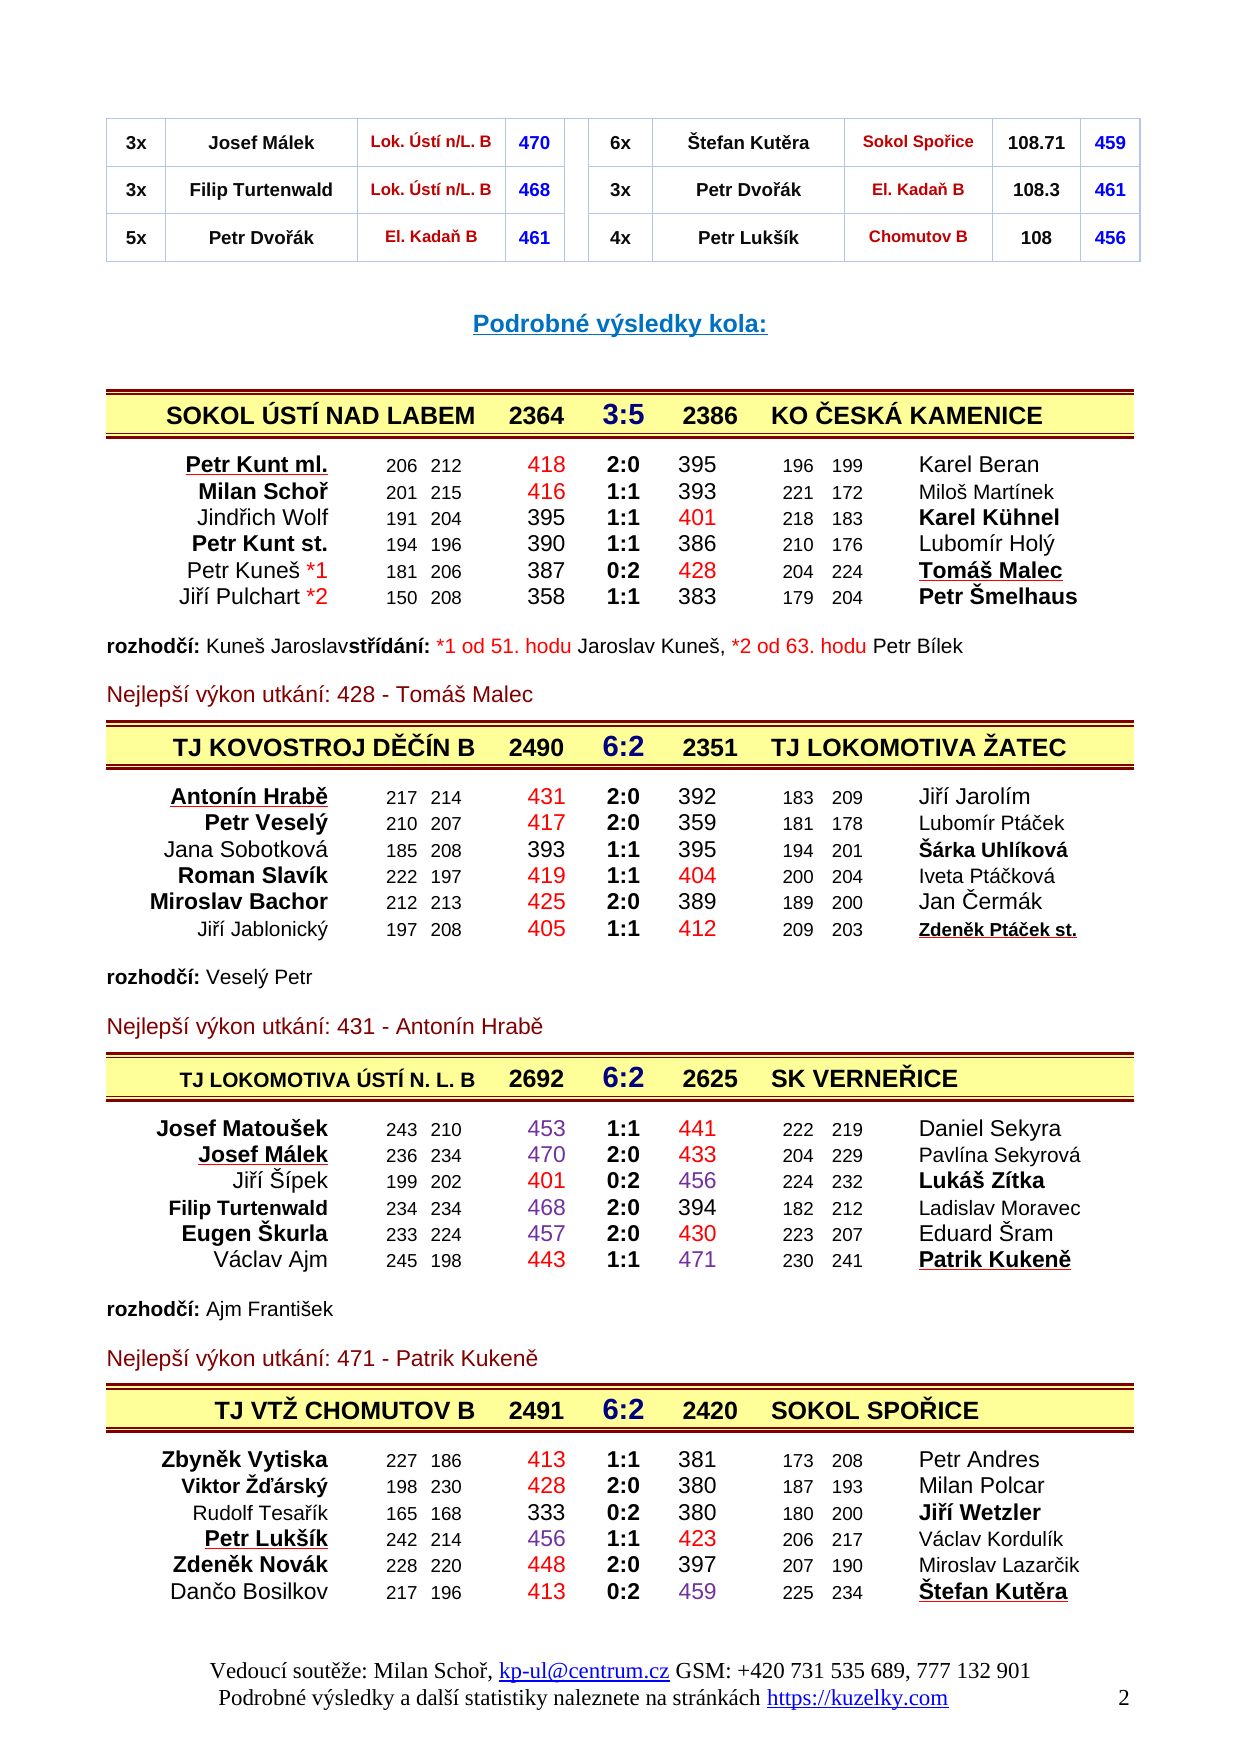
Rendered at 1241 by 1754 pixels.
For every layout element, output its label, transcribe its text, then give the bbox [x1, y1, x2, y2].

text TJ Lokomotiva Ústí n. L. B 2692 6:2 2625 SK Verneřice [106, 1058, 1134, 1096]
text rozhodčí: Ajm František [106, 1297, 1134, 1321]
table_cell Filip Turtenwald [166, 167, 357, 213]
table_cell 4x [589, 214, 652, 261]
text Miroslav Bachor 212 213 425 2:0 389 189 200 Jan Čermák [106, 888, 1134, 915]
text rozhodčí: Kuneš Jaroslavstřídání: *1 od 51. hodu Jaroslav Kuneš, *2 od 63. hodu Petr Bílek [106, 633, 1134, 657]
table_cell Petr Dvořák [166, 214, 357, 261]
text rozhodčí: Veselý Petr [106, 965, 1134, 989]
table_cell Štefan Kutěra [653, 119, 844, 166]
text Rudolf Tesařík 165 168 333 0:2 380 180 200 Jiří Wetzler [106, 1499, 1134, 1525]
table_cell 108 [993, 214, 1080, 261]
text Petr Kuneš *1 181 206 387 0:2 428 204 224 Tomáš Malec [106, 557, 1134, 583]
text Petr Kunt ml. 206 212 418 2:0 395 196 199 Karel Beran [106, 451, 1134, 478]
text Jiří Šípek 199 202 401 0:2 456 224 232 Lukáš Zítka [106, 1167, 1134, 1193]
table_cell 461 [1081, 167, 1139, 213]
table_cell 3x [589, 167, 652, 213]
text Podrobné výsledky kola: [94, 308, 1145, 337]
text Dančo Bosilkov 217 196 413 0:2 459 225 234 Štefan Kutěra [106, 1578, 1134, 1604]
table_cell 470 [506, 119, 564, 166]
table_cell 456 [1081, 214, 1139, 261]
text Václav Ajm 245 198 443 1:1 471 230 241 Patrik Kukeně [106, 1246, 1134, 1273]
table_cell El. Kadaň B [358, 214, 505, 261]
text Petr Kunt st. 194 196 390 1:1 386 210 176 Lubomír Holý [106, 530, 1134, 557]
table_cell Lok. Ústí n/L. B [358, 119, 505, 166]
text Eugen Škurla 233 224 457 2:0 430 223 207 Eduard Šram [106, 1220, 1134, 1246]
table_cell Chomutov B [845, 214, 992, 261]
table_cell Josef Málek [166, 119, 357, 166]
table_cell Petr Dvořák [653, 167, 844, 213]
table_cell 461 [506, 214, 564, 261]
text Nejlepší výkon utkání: 428 - Tomáš Malec [106, 681, 1134, 708]
table_cell Sokol Spořice [845, 119, 992, 166]
text Zbyněk Vytiska 227 186 413 1:1 381 173 208 Petr Andres [106, 1446, 1134, 1472]
text Filip Turtenwald 234 234 468 2:0 394 182 212 Ladislav Moravec [106, 1193, 1134, 1220]
text Josef Málek 236 234 470 2:0 433 204 229 Pavlína Sekyrová [106, 1141, 1134, 1167]
text Nejlepší výkon utkání: 431 - Antonín Hrabě [106, 1013, 1134, 1039]
table_cell 5x [107, 214, 165, 261]
table_cell Petr Lukšík [653, 214, 844, 261]
text Petr Veselý 210 207 417 2:0 359 181 178 Lubomír Ptáček [106, 809, 1134, 836]
text Viktor Žďárský 198 230 428 2:0 380 187 193 Milan Polcar [106, 1472, 1134, 1499]
text Jiří Pulchart *2 150 208 358 1:1 383 179 204 Petr Šmelhaus [106, 583, 1134, 609]
text Jindřich Wolf 191 204 395 1:1 401 218 183 Karel Kühnel [106, 504, 1134, 530]
text TJ VTŽ Chomutov B 2491 6:2 2420 Sokol Spořice [106, 1390, 1134, 1427]
text Antonín Hrabě 217 214 431 2:0 392 183 209 Jiří Jarolím [106, 783, 1134, 809]
text Josef Matoušek 243 210 453 1:1 441 222 219 Daniel Sekyra [106, 1114, 1134, 1141]
table_cell Lok. Ústí n/L. B [358, 167, 505, 213]
text Sokol Ústí nad Labem 2364 3:5 2386 KO Česká Kamenice [106, 395, 1134, 433]
table_cell 3x [107, 167, 165, 213]
table_cell El. Kadaň B [845, 167, 992, 213]
text Milan Schoř 201 215 416 1:1 393 221 172 Miloš Martínek [106, 478, 1134, 504]
text Jiří Jablonický 197 208 405 1:1 412 209 203 Zdeněk Ptáček st. [106, 915, 1134, 941]
text Roman Slavík 222 197 419 1:1 404 200 204 Iveta Ptáčková [106, 862, 1134, 888]
text Jana Sobotková 185 208 393 1:1 395 194 201 Šárka Uhlíková [106, 836, 1134, 862]
table_cell 6x [589, 119, 652, 166]
table_cell 459 [1081, 119, 1139, 166]
text Zdeněk Novák 228 220 448 2:0 397 207 190 Miroslav Lazarčik [106, 1551, 1134, 1578]
text Petr Lukšík 242 214 456 1:1 423 206 217 Václav Kordulík [106, 1525, 1134, 1551]
text TJ Kovostroj Děčín B 2490 6:2 2351 TJ Lokomotiva Žatec [106, 727, 1134, 764]
table_cell 3x [107, 119, 165, 166]
table_cell 108.71 [993, 119, 1080, 166]
table_cell 468 [506, 167, 564, 213]
text Nejlepší výkon utkání: 471 - Patrik Kukeně [106, 1344, 1134, 1371]
table_cell 108.3 [993, 167, 1080, 213]
